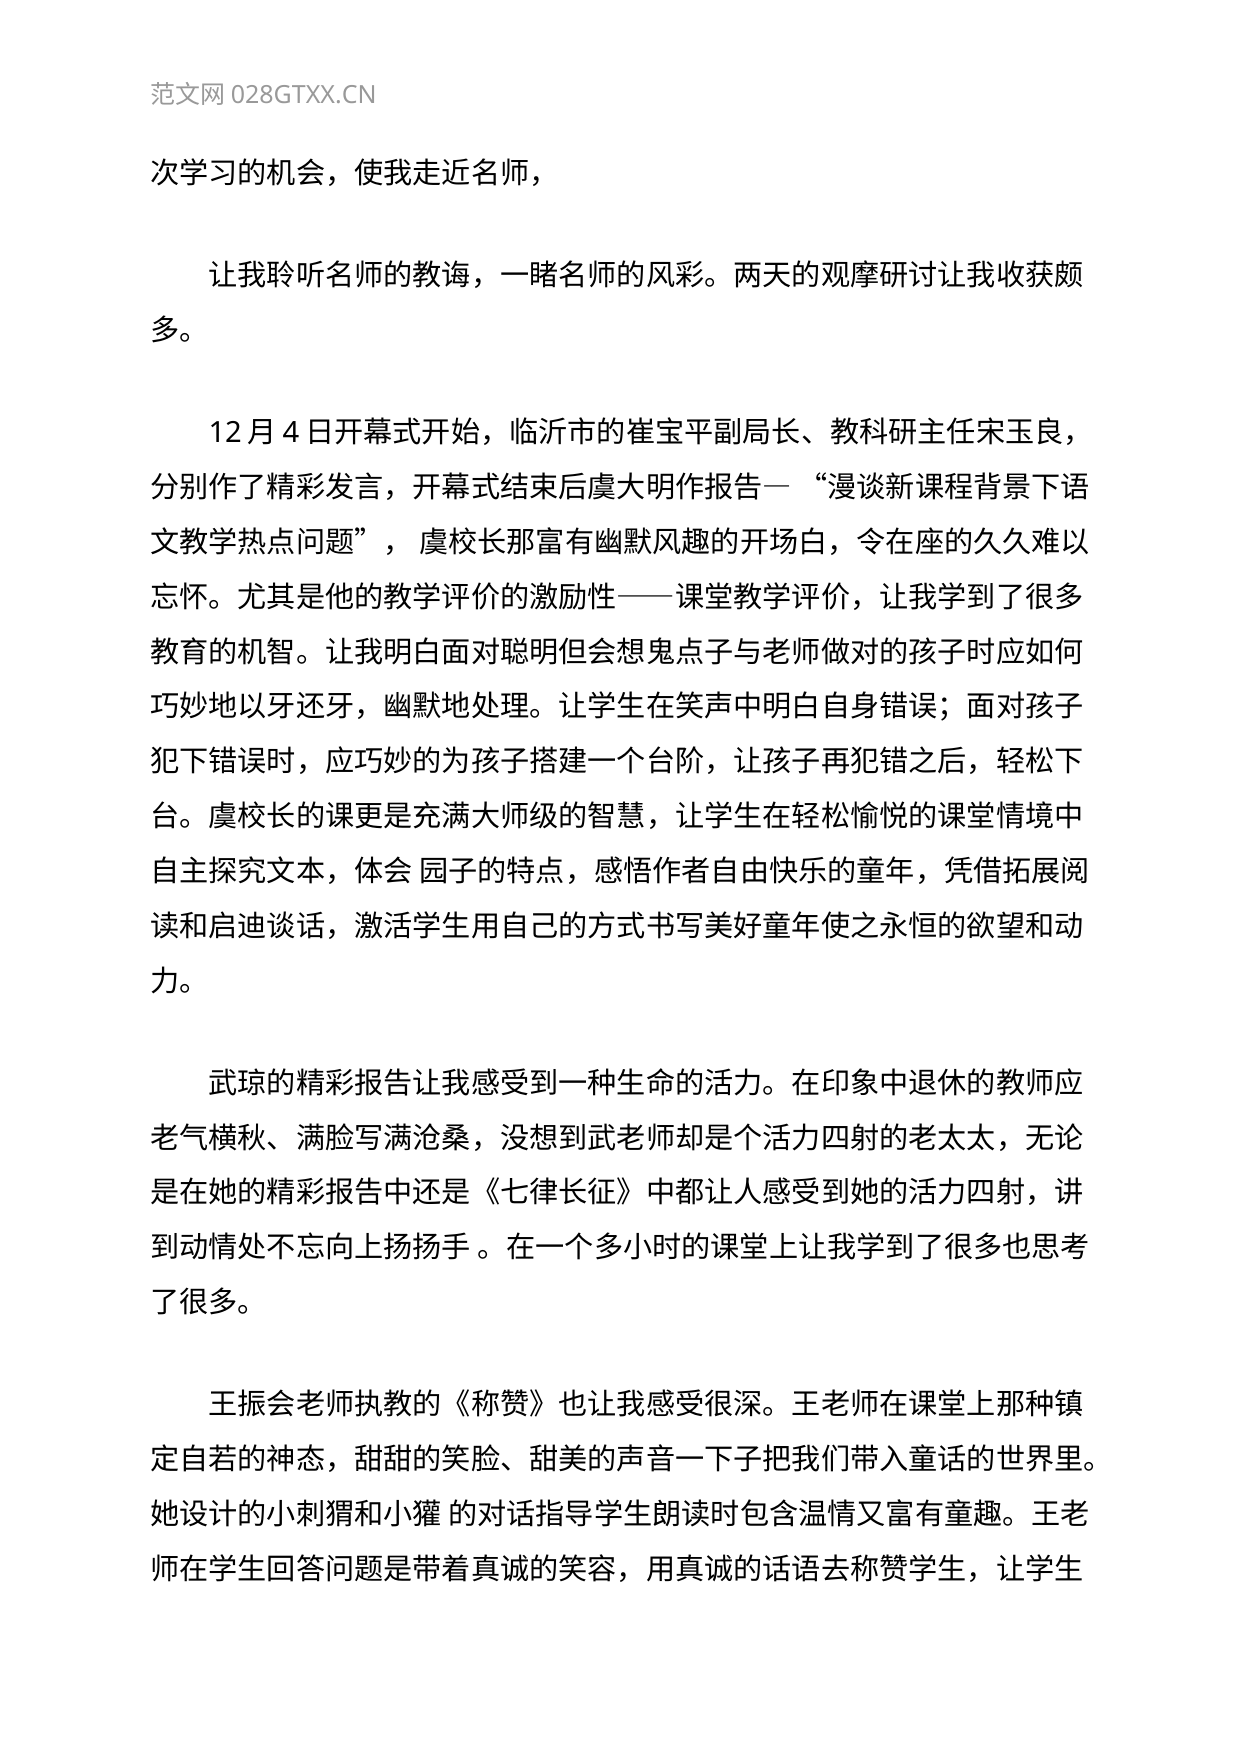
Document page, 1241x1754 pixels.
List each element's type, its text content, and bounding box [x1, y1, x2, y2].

text 武琼的精彩报告让我感受到一种生命的活力。在印象中退休的教师应老气横秋、满脸写满沧桑，没想到武老师却是个活力四射的老太太，无论是在她的精彩报告中还是《七律长征》中都让人感受到她的活力四射，讲到动情处不忘向上扬扬手 。在一个多小时的课堂上让我学到了很多也思考了很多。 [150, 1059, 1090, 1321]
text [150, 150, 1090, 192]
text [150, 1381, 1090, 1588]
text 12月4日开幕式开始，临沂市的崔宝平副局长、教科研主任宋玉良，分别作了精彩发言，开幕式结束后虞大明作报告— “漫谈新课程背景下语文教学热点问题”， 虞校长那富有幽默风趣的开场白，令在座的久久难以忘怀。尤其是他的教学评价的激励性——课堂教学评价，让我学到了很多教育的机智。让我明白面对聪明但会想鬼点子与老师做对的孩子时应如何巧妙地以牙还牙，幽默地处理。让学生在笑声中明白自身错误；面对孩子犯下错误时，应巧妙的为孩子搭建一个台阶，让孩子再犯错之后，轻松下台。虞校长的课更是充满大师级的智慧，让学生在轻松愉悦的课堂情境中自主探究文本，体会 园子的特点，感悟作者自由快乐的童年，凭借拓展阅读和启迪谈话，激活学生用自己的方式书写美好童年使之永恒的欲望和动力。 [150, 408, 1090, 1000]
text 让我聆听名师的教诲，一睹名师的风彩。两天的观摩研讨让我收获颇多。 [150, 252, 1090, 349]
